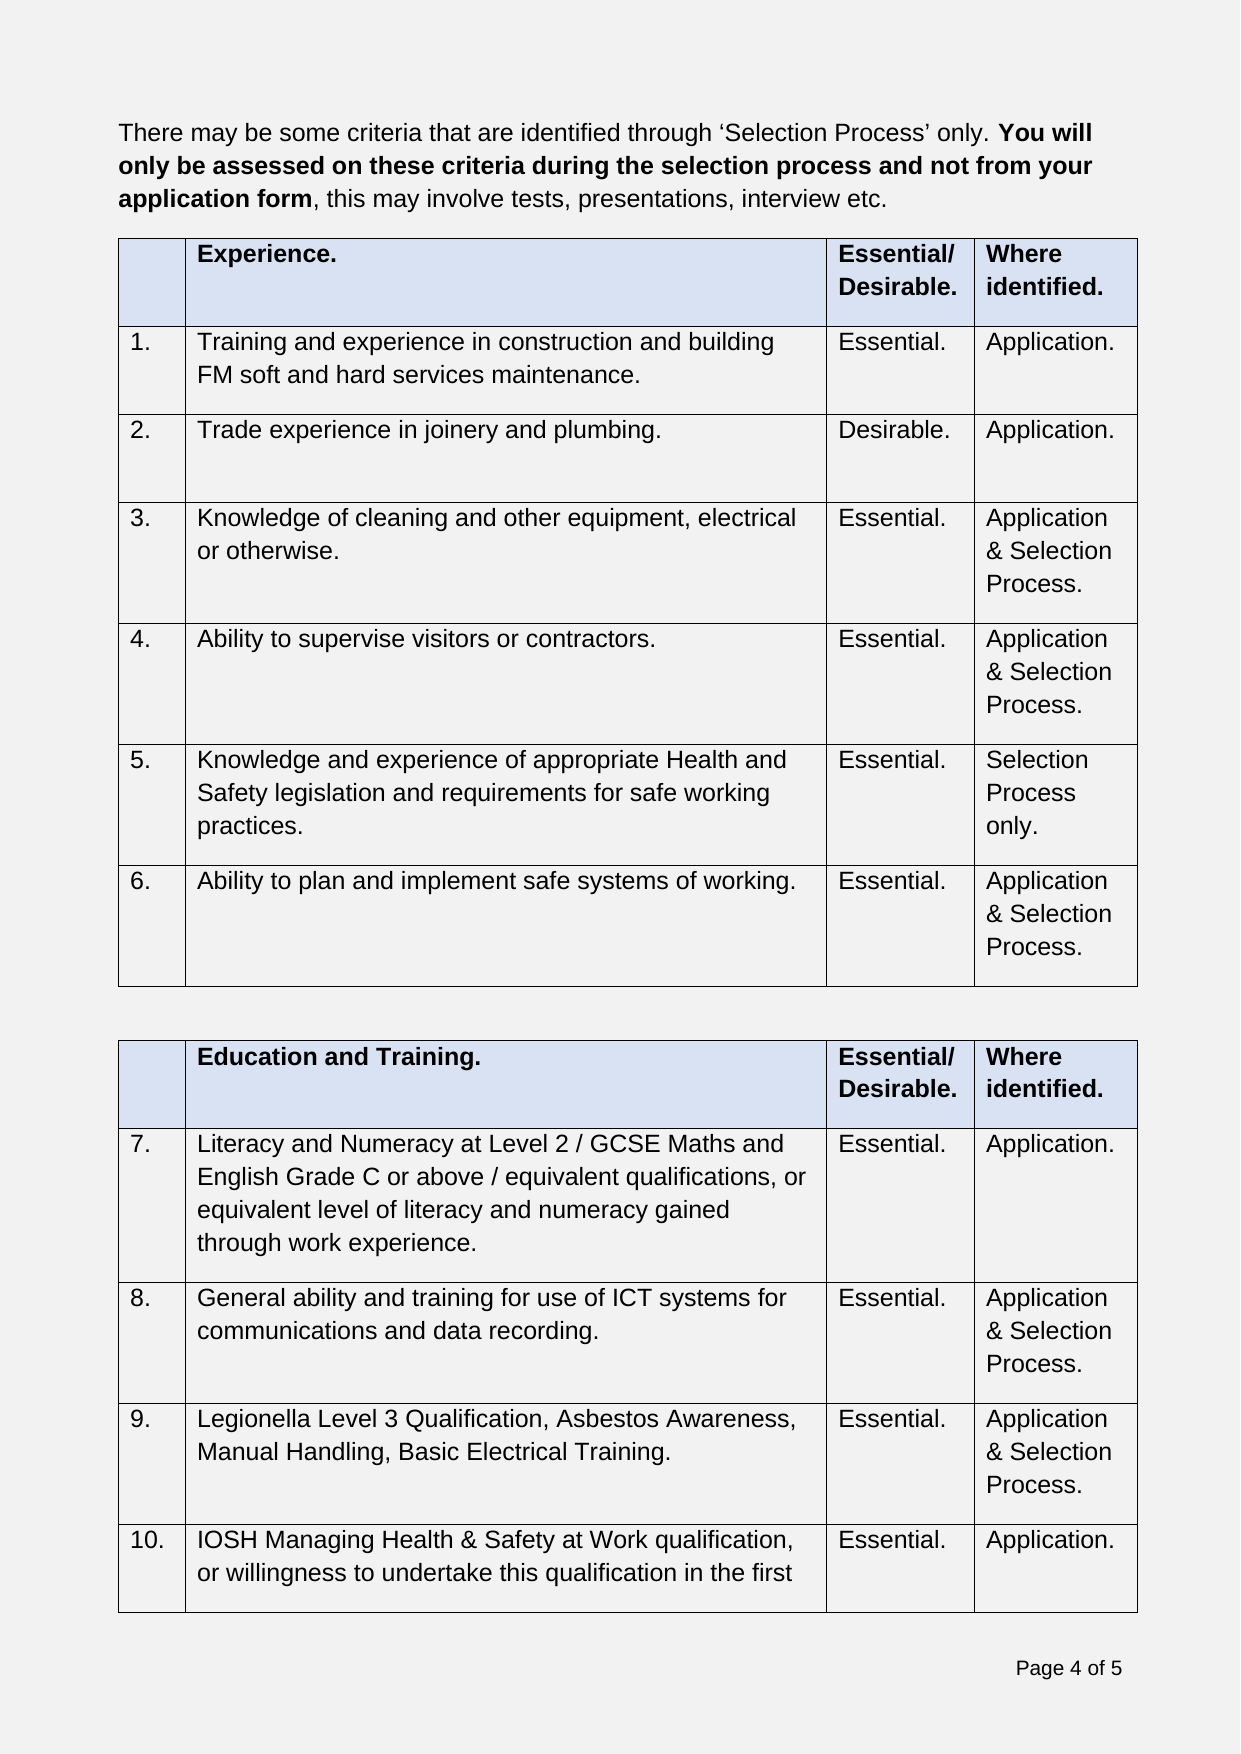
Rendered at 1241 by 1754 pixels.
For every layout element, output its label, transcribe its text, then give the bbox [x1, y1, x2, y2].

table_cell Essential. [827, 1129, 974, 1282]
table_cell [186, 1525, 826, 1612]
table_header Essential/Desirable. [827, 1041, 974, 1128]
table_cell [119, 327, 185, 414]
table_header Where identified. [975, 1041, 1137, 1128]
table_cell [119, 745, 185, 864]
table_cell Knowledge of cleaning and other equipment, electrical or otherwise. [186, 503, 826, 623]
text There may be some criteria that are identified through ‘Selection Process’ only. You will only be assessed on these criteria during the selection process and not from your application form, this may involve tests, presentations, interview etc. [118, 118, 1122, 213]
table_cell [119, 503, 185, 623]
table_cell Essential. [827, 327, 974, 414]
table_cell Application & Selection Process. [975, 503, 1137, 623]
table_header Essential/Desirable. [827, 239, 974, 326]
table_cell [119, 1404, 185, 1524]
table_cell Application. [975, 1129, 1137, 1282]
table_cell Desirable. [827, 415, 974, 502]
table_cell Application & Selection Process. [975, 866, 1137, 986]
table_cell Selection Process only. [975, 745, 1137, 864]
table_cell [119, 624, 185, 744]
table_cell Application & Selection Process. [975, 624, 1137, 744]
table_cell General ability and training for use of ICT systems for communications and data recording. [186, 1283, 826, 1403]
table_header [119, 239, 185, 326]
table_cell Ability to supervise visitors or contractors. [186, 624, 826, 744]
table_cell Trade experience in joinery and plumbing. [186, 415, 826, 502]
table_cell Essential. [827, 1283, 974, 1403]
table_cell Application & Selection Process. [975, 1404, 1137, 1524]
table_cell Application & Selection Process. [975, 1283, 1137, 1403]
table_cell Essential. [827, 866, 974, 986]
table_cell Ability to plan and implement safe systems of working. [186, 866, 826, 986]
table_cell Essential. [827, 1404, 974, 1524]
table_cell [119, 415, 185, 502]
table_cell Essential. [827, 503, 974, 623]
table_cell Application. [975, 327, 1137, 414]
table_cell Application. [975, 415, 1137, 502]
table_header [119, 1041, 185, 1128]
table_cell [119, 866, 185, 986]
table_cell Legionella Level 3 Qualification, Asbestos Awareness, Manual Handling, Basic Electrical Training. [186, 1404, 826, 1524]
table_header Where identified. [975, 239, 1137, 326]
table_cell [119, 1525, 185, 1612]
table_cell [119, 1129, 185, 1282]
table_header Experience. [186, 239, 826, 326]
table_header Education and Training. [186, 1041, 826, 1128]
table_cell Literacy and Numeracy at Level 2 / GCSE Maths and English Grade C or above / equivalent qualifications, or equivalent level of literacy and numeracy gained through work experience. [186, 1129, 826, 1282]
table_cell Essential. [827, 624, 974, 744]
table_cell Training and experience in construction and building FM soft and hard services maintenance. [186, 327, 826, 414]
table_cell Essential. [827, 745, 974, 864]
table_cell [119, 1283, 185, 1403]
table_cell Application. [975, 1525, 1137, 1612]
table_cell Knowledge and experience of appropriate Health and Safety legislation and requirements for safe working practices. [186, 745, 826, 864]
table_cell Essential. [827, 1525, 974, 1612]
